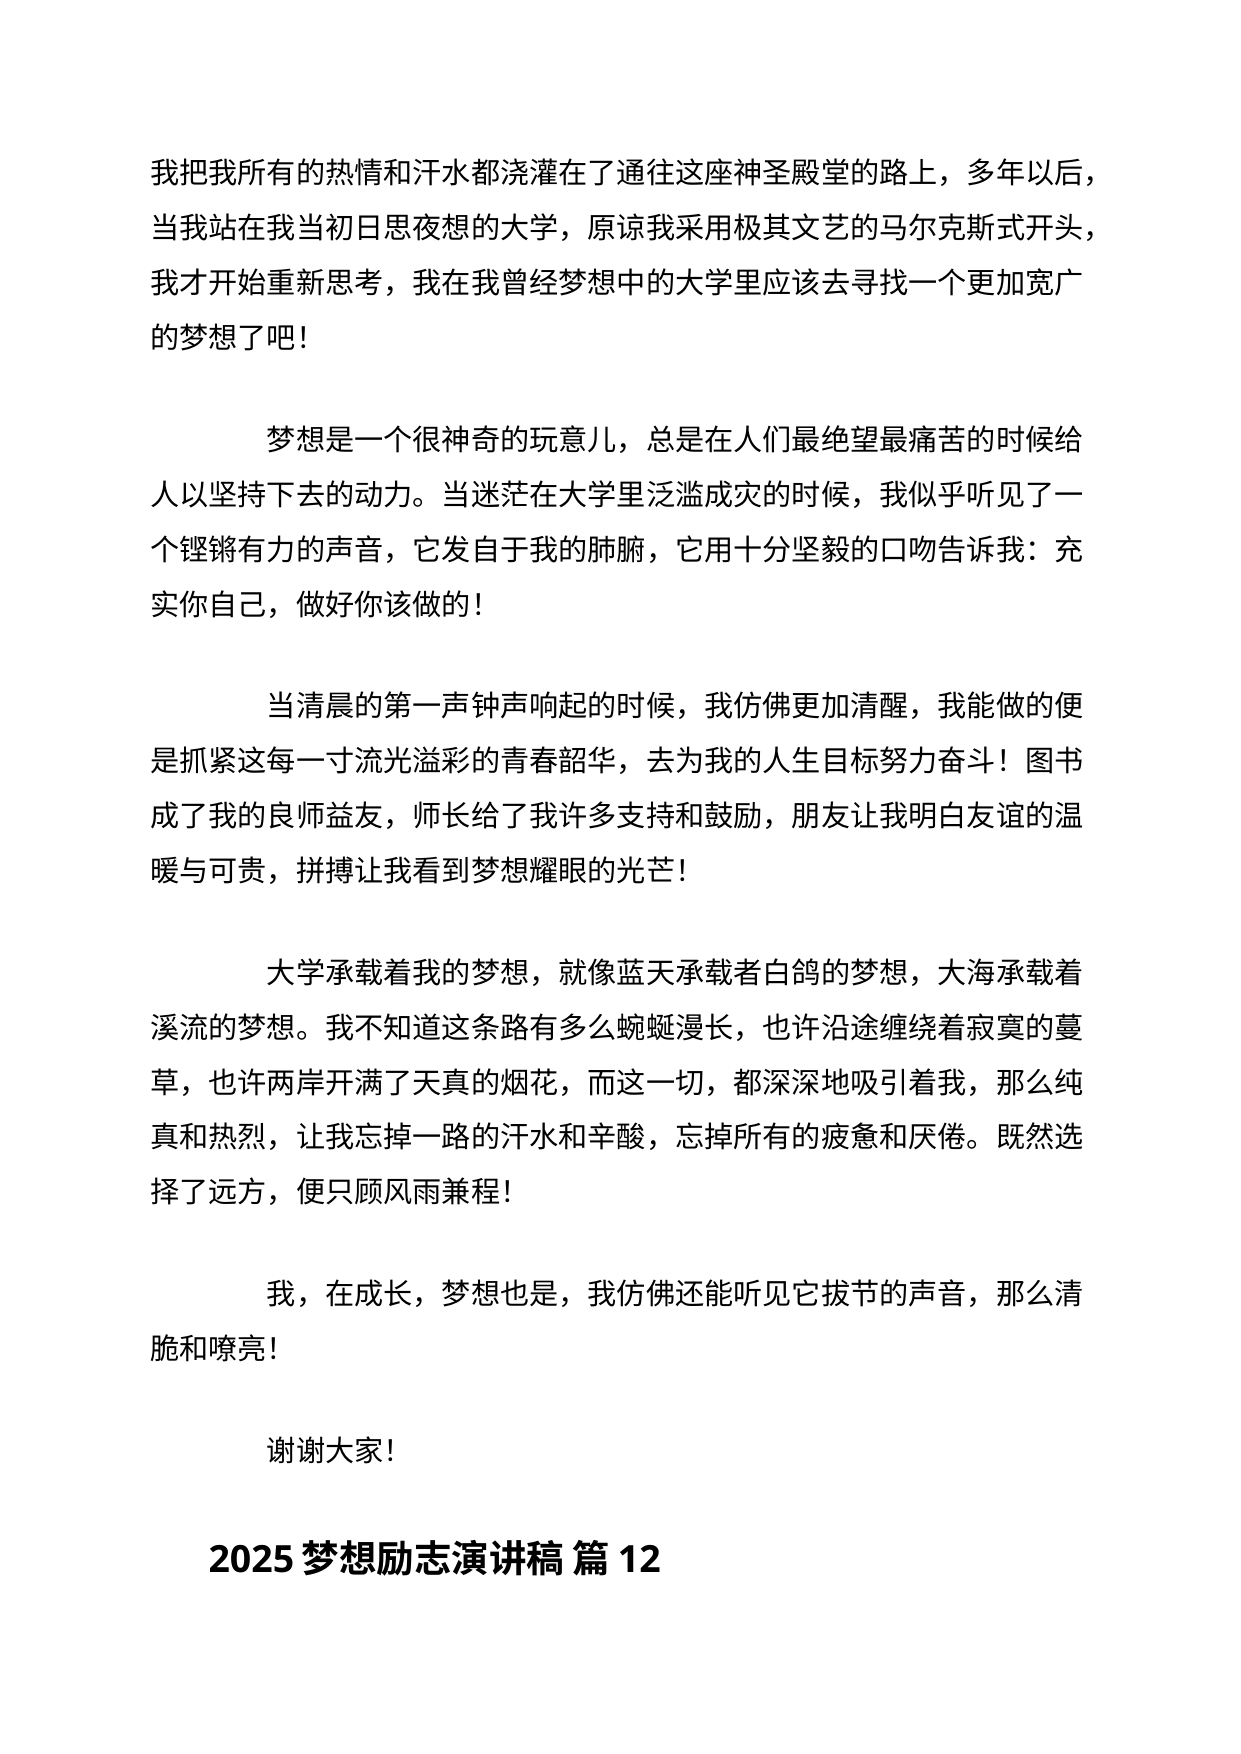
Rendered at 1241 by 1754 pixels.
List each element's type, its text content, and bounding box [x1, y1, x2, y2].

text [150, 150, 1090, 357]
text 我，在成长，梦想也是，我仿佛还能听见它拔节的声音，那么清脆和嘹亮！ [150, 1271, 1090, 1368]
text 2025梦想励志演讲稿 篇12 [150, 1529, 1090, 1584]
text 谢谢大家！ [150, 1427, 1090, 1470]
text 大学承载着我的梦想，就像蓝天承载者白鸽的梦想，大海承载着溪流的梦想。我不知道这条路有多么蜿蜒漫长，也许沿途缠绕着寂寞的蔓草，也许两岸开满了天真的烟花，而这一切，都深深地吸引着我，那么纯真和热烈，让我忘掉一路的汗水和辛酸，忘掉所有的疲惫和厌倦。既然选择了远方，便只顾风雨兼程！ [150, 949, 1090, 1211]
text 当清晨的第一声钟声响起的时候，我仿佛更加清醒，我能做的便是抓紧这每一寸流光溢彩的青春韶华，去为我的人生目标努力奋斗！图书成了我的良师益友，师长给了我许多支持和鼓励，朋友让我明白友谊的温暖与可贵，拼搏让我看到梦想耀眼的光芒！ [150, 683, 1090, 890]
text 梦想是一个很神奇的玩意儿，总是在人们最绝望最痛苦的时候给人以坚持下去的动力。当迷茫在大学里泛滥成灾的时候，我似乎听见了一个铿锵有力的声音，它发自于我的肺腑，它用十分坚毅的口吻告诉我：充实你自己，做好你该做的！ [150, 416, 1090, 623]
